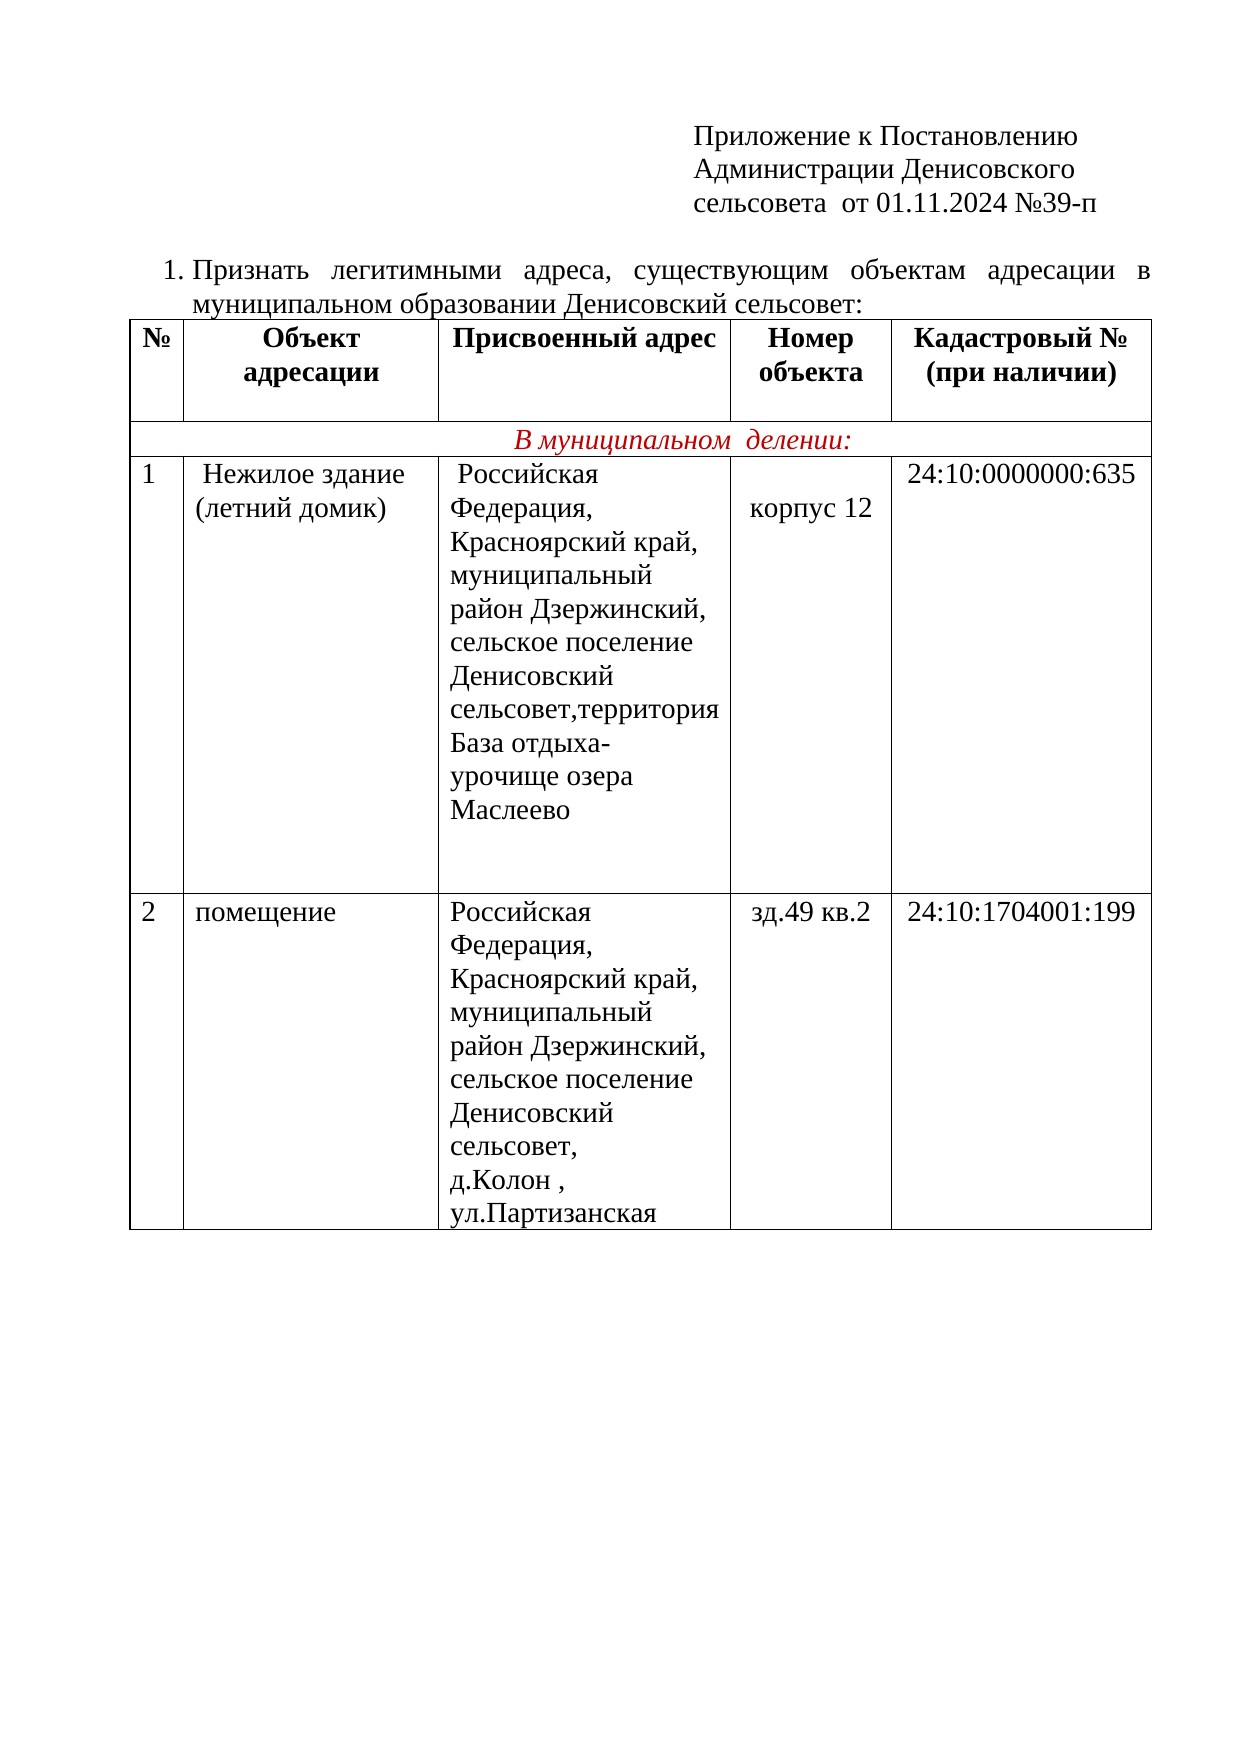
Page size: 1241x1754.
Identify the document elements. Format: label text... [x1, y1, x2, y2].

text Приложение к Постановлению Администрации Денисовского [693, 118, 1152, 185]
table_cell 1 [131, 457, 183, 893]
table_cell зд.49 кв.2 [731, 894, 891, 1229]
table_cell корпус 12 [731, 457, 891, 893]
list Признать легитимными адреса, существующим объектам адресации в муниципальном образовании Денисовский сельсовет: [162, 252, 1152, 319]
table_header № [131, 320, 183, 421]
table_cell 2 [131, 894, 183, 1229]
table_cell 24:10:1704001:199 [892, 894, 1151, 1229]
table_cell Нежилое здание (летний домик) [184, 457, 438, 893]
table_header Номер объекта [731, 320, 891, 421]
table_header Объект адресации [184, 320, 438, 421]
table_cell В муниципальном делении: [131, 422, 1151, 456]
table_header Кадастровый № (при наличии) [892, 320, 1151, 421]
table_cell Российская Федерация, Красноярский край, муниципальный район Дзержинский, сельское поселение Денисовский сельсовет, д.Колон , ул.Партизанская [439, 894, 730, 1229]
text сельсовета от 01.11.2024 №39-п [620, 185, 1152, 219]
table_cell Российская Федерация, Красноярский край, муниципальный район Дзержинский, сельское поселение Денисовский сельсовет,территория База отдыха- урочище озера Маслеево [439, 457, 730, 893]
table_cell помещение [184, 894, 438, 1229]
table_header Присвоенный адрес [439, 320, 730, 421]
table_cell 24:10:0000000:635 [892, 457, 1151, 893]
